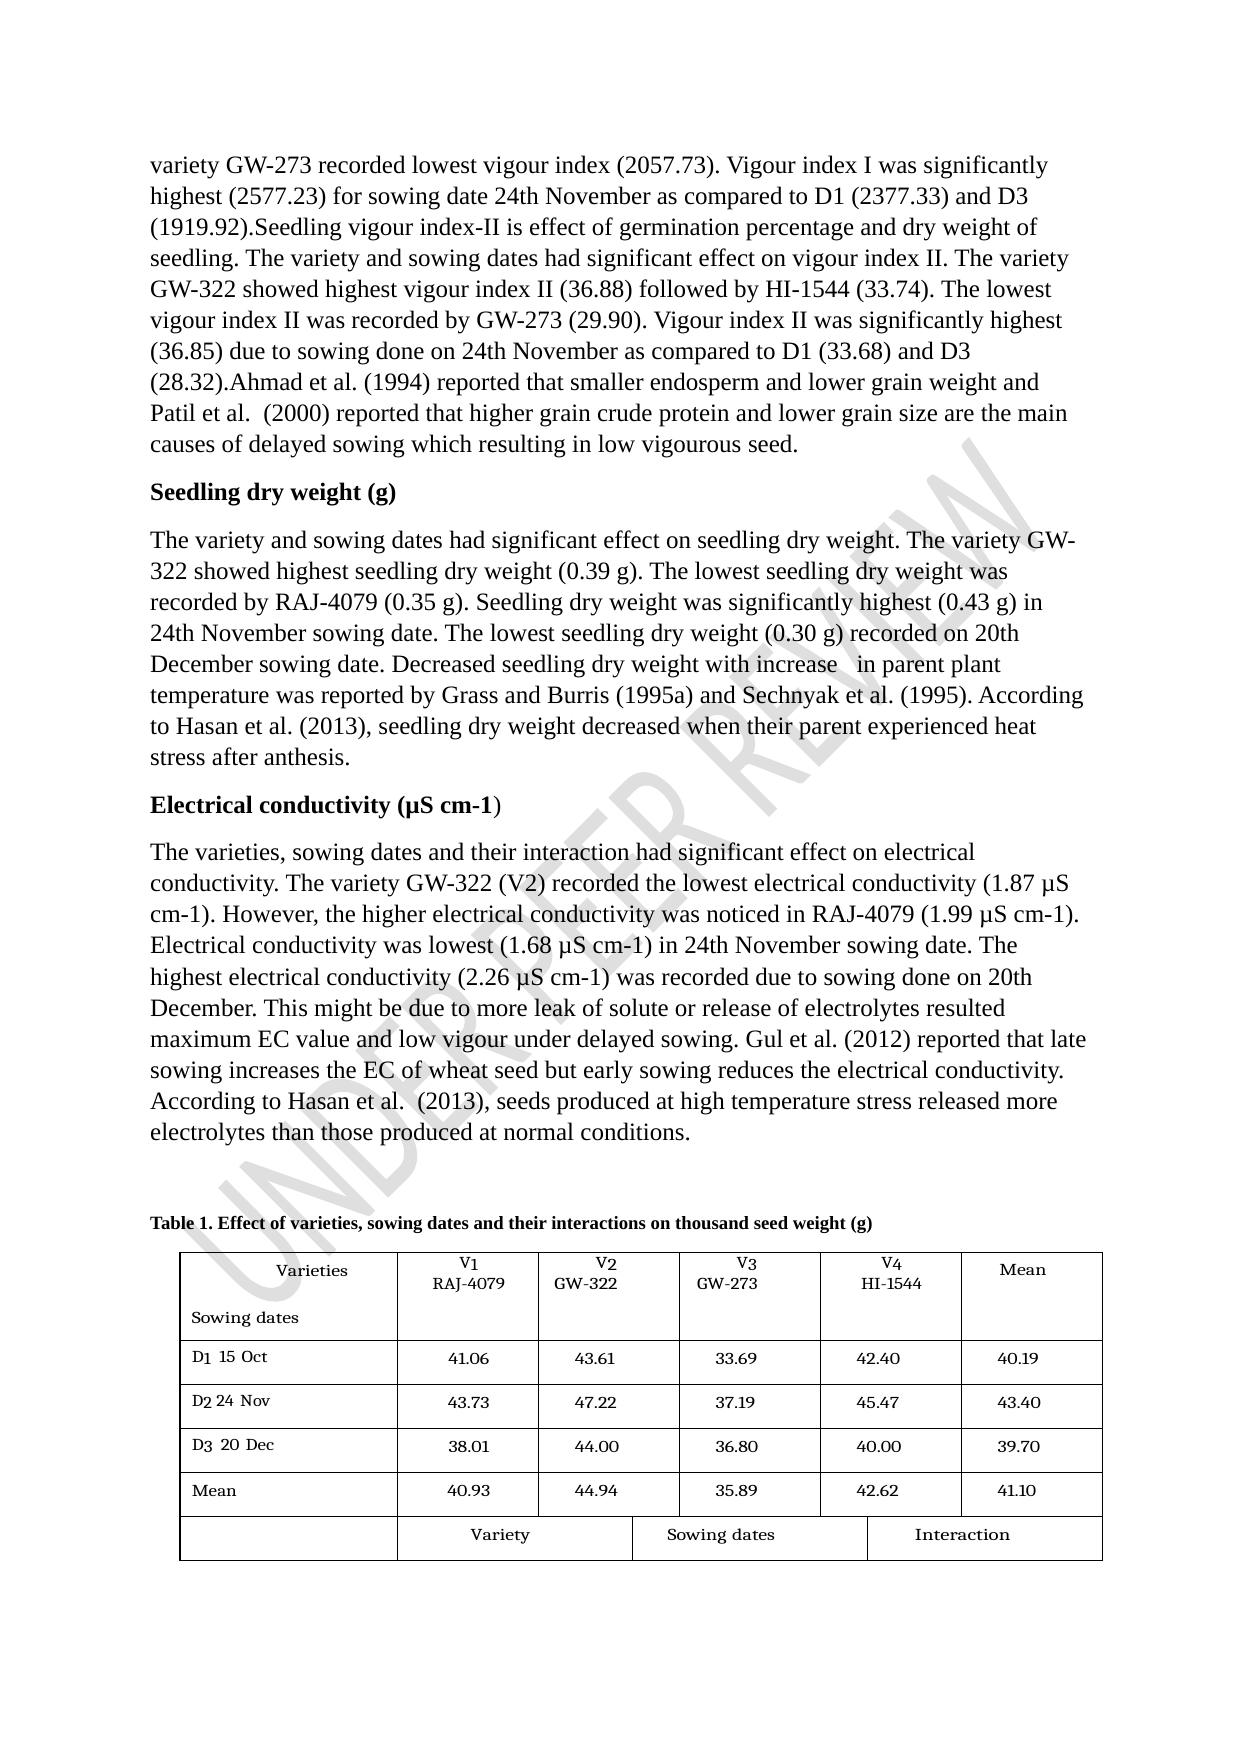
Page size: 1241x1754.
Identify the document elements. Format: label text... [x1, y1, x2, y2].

table_header Mean [962, 1253, 1102, 1340]
table_cell 36.80 [680, 1429, 820, 1472]
table_cell D3 20 Dec [181, 1429, 397, 1472]
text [150, 150, 1090, 458]
table_header V1 RAJ-4079 [398, 1253, 538, 1340]
table_cell Mean [181, 1473, 397, 1516]
table_cell 43.40 [962, 1385, 1102, 1428]
text Table 1. Effect of varieties, sowing dates and their interactions on thousand seed weight (g) [150, 1212, 1090, 1234]
table_cell 45.47 [821, 1385, 961, 1428]
table_cell D2 24 Nov [181, 1385, 397, 1428]
table_cell 41.06 [398, 1341, 538, 1384]
table_cell [181, 1517, 397, 1560]
table_cell 37.19 [680, 1385, 820, 1428]
text The varieties, sowing dates and their interaction had significant effect on electrical conductivity. The variety GW-322 (V2) recorded the lowest electrical conductivity (1.87 µS cm-1). However, the higher electrical conductivity was noticed in RAJ-4079 (1.99 µS cm-1). Electrical conductivity was lowest (1.68 µS cm-1) in 24th November sowing date. The highest electrical conductivity (2.26 µS cm-1) was recorded due to sowing done on 20th December. This might be due to more leak of solute or release of electrolytes resulted maximum EC value and low vigour under delayed sowing. Gul et al. (2012) reported that late sowing increases the EC of wheat seed but early sowing reduces the electrical conductivity. According to Hasan et al. (2013), seeds produced at high temperature stress released more electrolytes than those produced at normal conditions. [150, 837, 1090, 1146]
table_cell 44.00 [539, 1429, 679, 1472]
table_cell Interaction [868, 1517, 1102, 1560]
table_cell 42.40 [821, 1341, 961, 1384]
text Electrical conductivity (µS cm-1) [150, 790, 1090, 818]
table_cell 39.70 [962, 1429, 1102, 1472]
text The variety and sowing dates had significant effect on seedling dry weight. The variety GW-322 showed highest seedling dry weight (0.39 g). The lowest seedling dry weight was recorded by RAJ-4079 (0.35 g). Seedling dry weight was significantly highest (0.43 g) in 24th November sowing date. The lowest seedling dry weight (0.30 g) recorded on 20th December sowing date. Decreased seedling dry weight with increase in parent plant temperature was reported by Grass and Burris (1995a) and Sechnyak et al. (1995). According to Hasan et al. (2013), seedling dry weight decreased when their parent experienced heat stress after anthesis. [150, 525, 1090, 771]
table_cell 42.62 [821, 1473, 961, 1516]
table_cell 33.69 [680, 1341, 820, 1384]
table_header V2 GW-322 [539, 1253, 679, 1340]
table_cell Variety [398, 1517, 632, 1560]
table_header V3 GW-273 [680, 1253, 820, 1340]
table_cell 43.73 [398, 1385, 538, 1428]
table_header Varieties Sowing dates [181, 1253, 397, 1340]
table_header V4 HI-1544 [821, 1253, 961, 1340]
table_cell 40.00 [821, 1429, 961, 1472]
table_cell D1 15 Oct [181, 1341, 397, 1384]
text Seedling dry weight (g) [150, 477, 1090, 506]
table_cell 40.19 [962, 1341, 1102, 1384]
table_cell 47.22 [539, 1385, 679, 1428]
table_cell 44.94 [539, 1473, 679, 1516]
table_cell 43.61 [539, 1341, 679, 1384]
table_cell Sowing dates [633, 1517, 867, 1560]
table_cell 40.93 [398, 1473, 538, 1516]
table_cell 38.01 [398, 1429, 538, 1472]
table_cell 35.89 [680, 1473, 820, 1516]
table_cell 41.10 [962, 1473, 1102, 1516]
